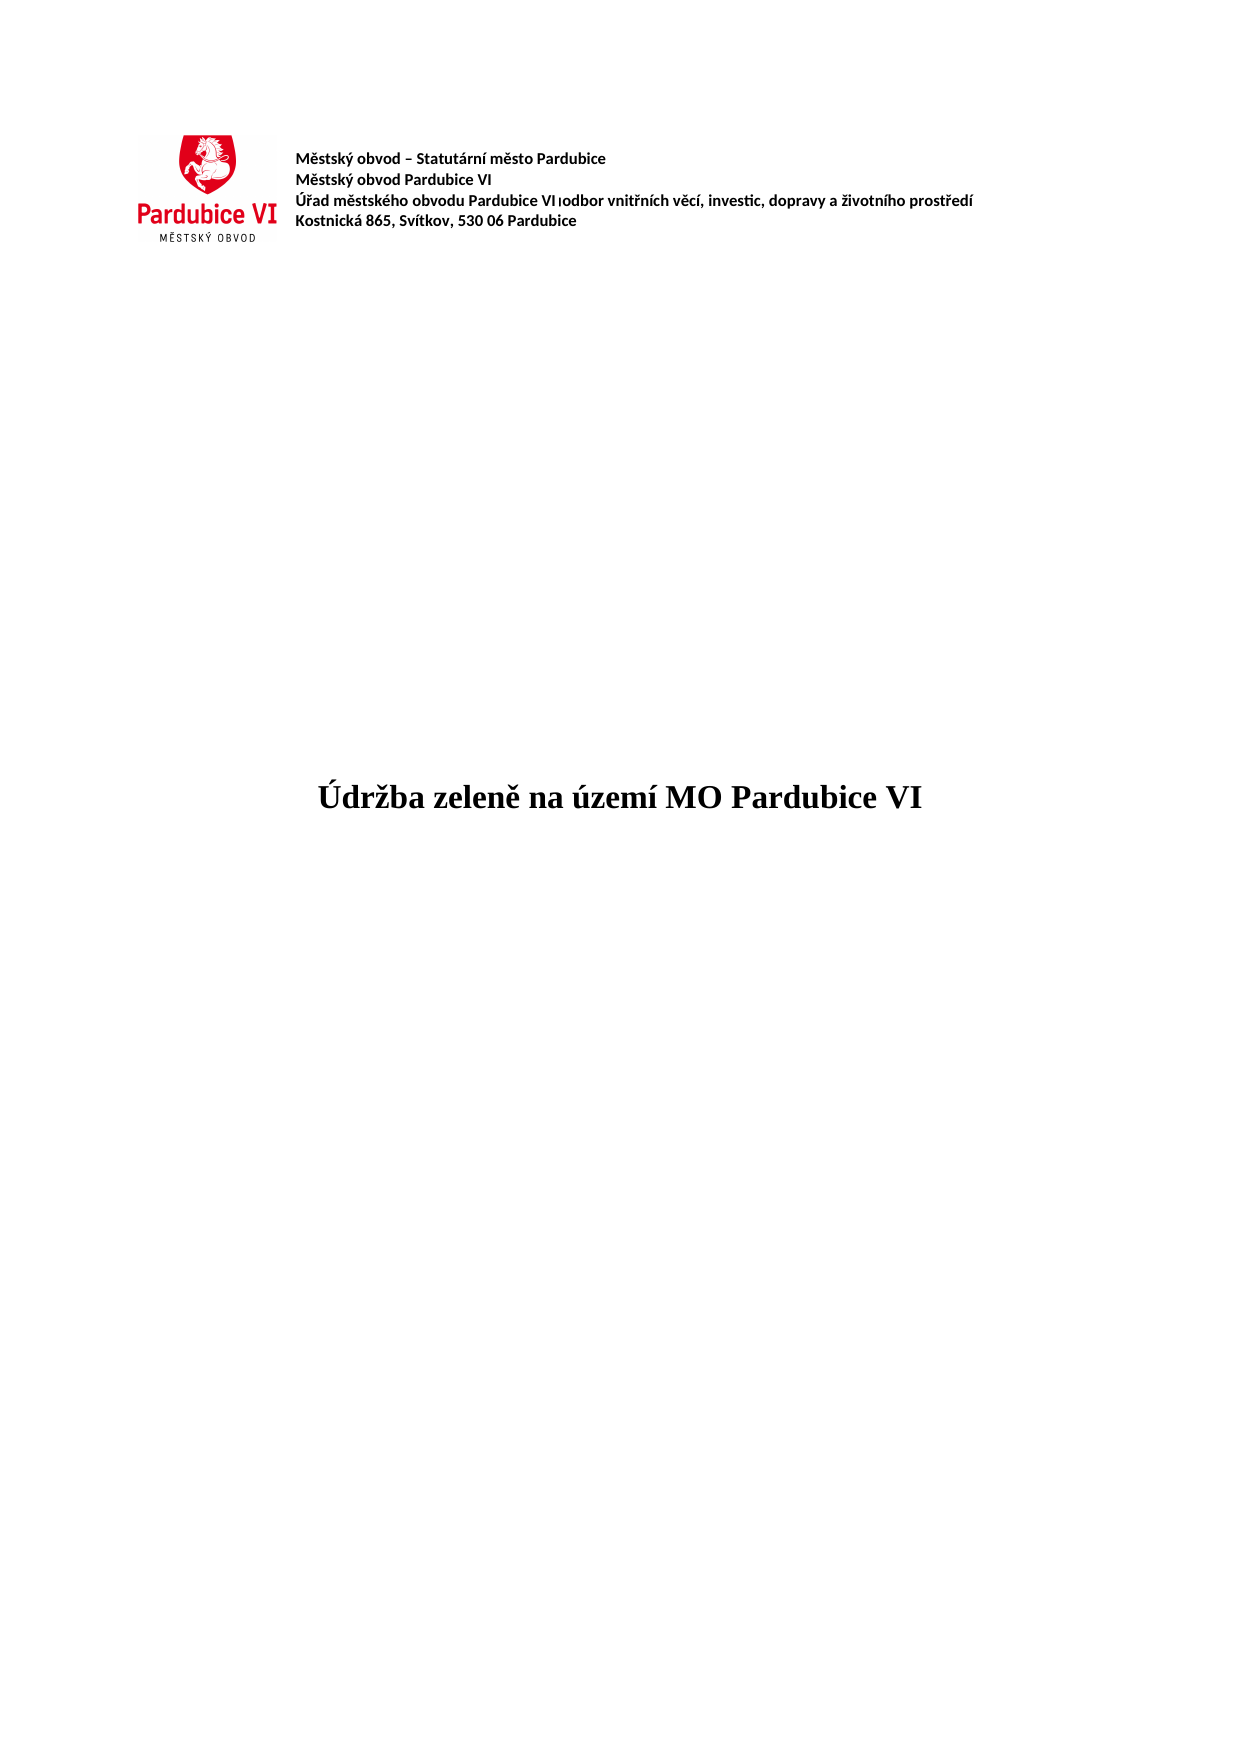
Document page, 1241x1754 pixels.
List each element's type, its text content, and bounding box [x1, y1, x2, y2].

picture [138, 135, 277, 242]
text Městský obvod Pardubice VI [295, 168, 945, 189]
text Kostnická 865, Svítkov, 530 06 Pardubice [295, 210, 945, 231]
text Údržba zeleně na území MO Pardubice VI [148, 777, 1092, 816]
text Městský obvod – Statutární město Pardubice [295, 148, 945, 168]
text Úřad městského obvodu Pardubice VIodbor vnitřních věcí, investic, dopravy a životního prostředí [295, 189, 1019, 210]
